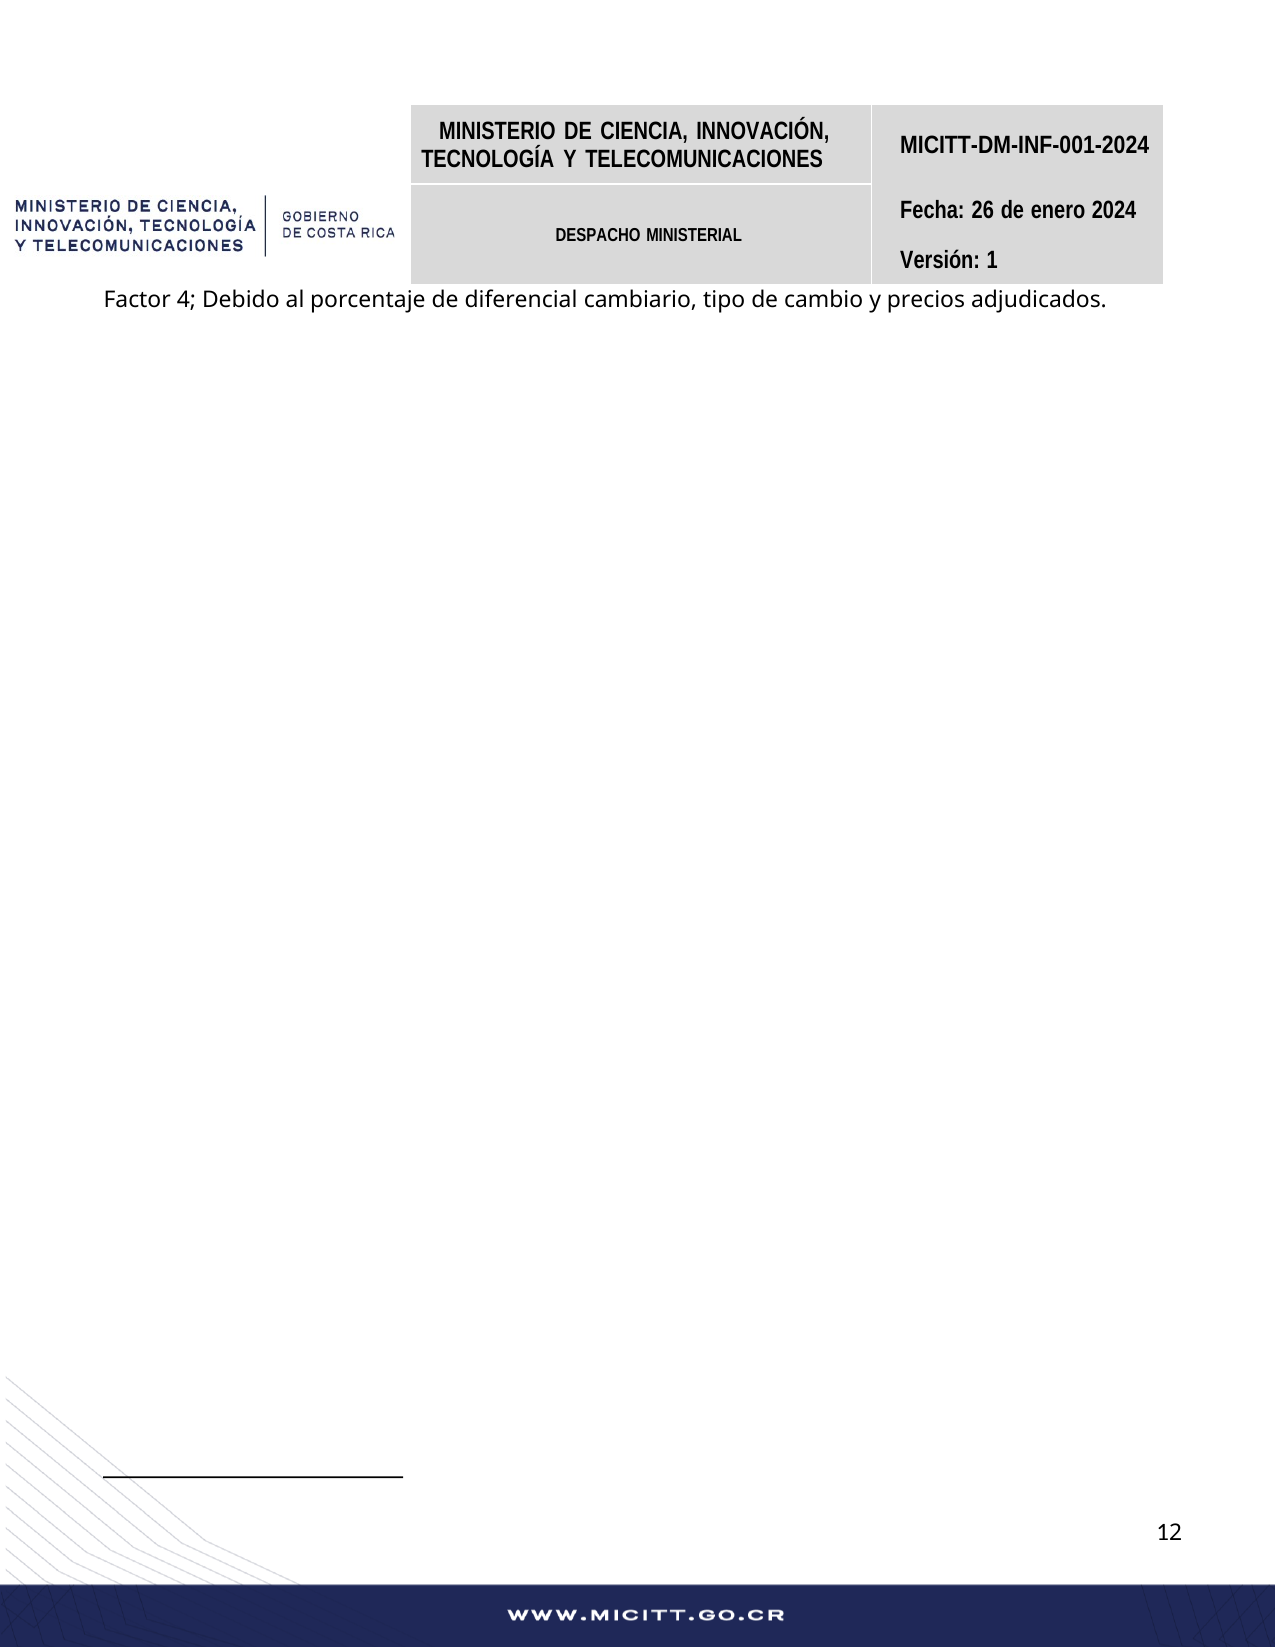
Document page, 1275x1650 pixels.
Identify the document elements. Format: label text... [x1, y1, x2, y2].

picture [0, 1375, 1275, 1647]
picture [14, 195, 395, 257]
text Factor 4; Debido al porcentaje de diferencial cambiario, tipo de cambio y precios adjudicados. [103, 283, 1275, 314]
